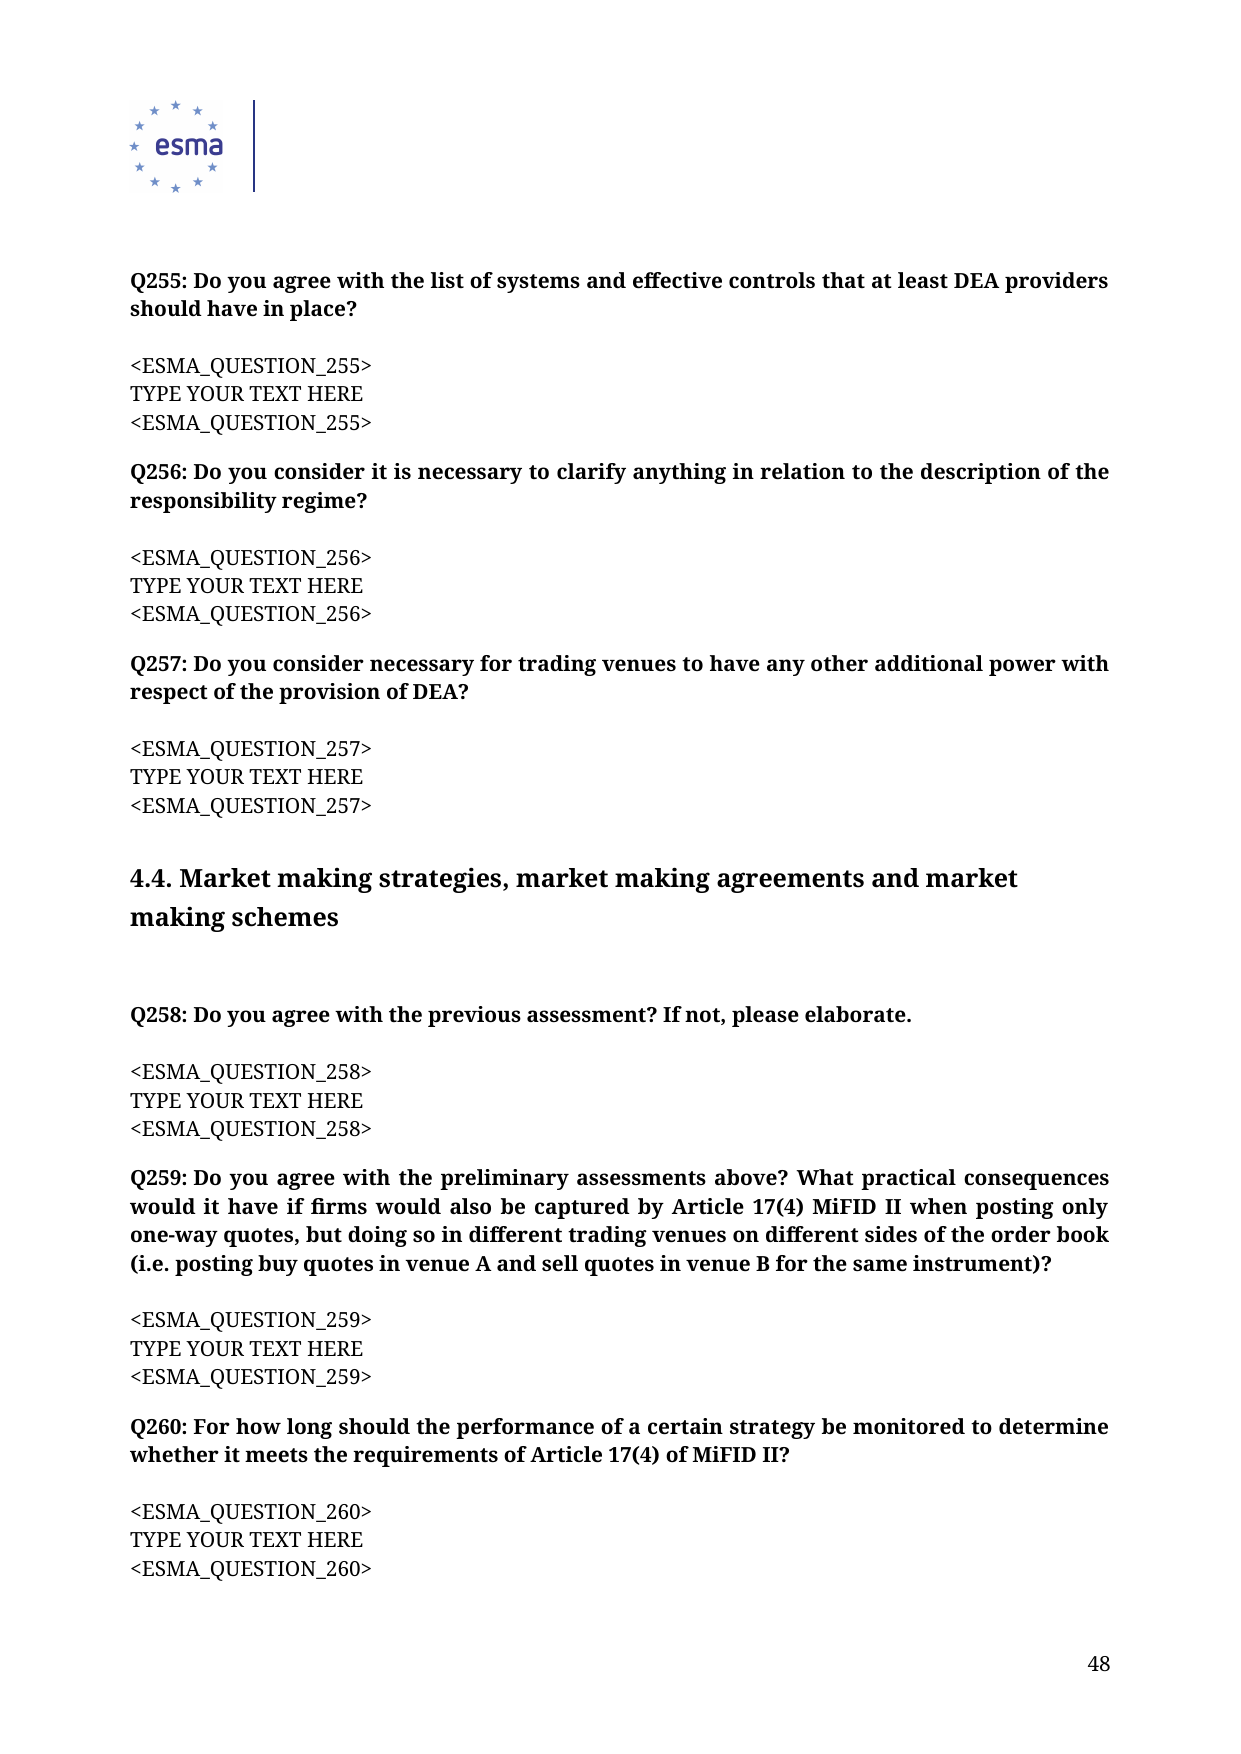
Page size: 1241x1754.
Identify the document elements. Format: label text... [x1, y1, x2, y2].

text <ESMA_QUESTION_260> [130, 1554, 1110, 1582]
subtitle Do you agree with the previous assessment? If not, please elaborate. [130, 1000, 1110, 1029]
text <ESMA_QUESTION_257> [130, 734, 1110, 762]
subtitle Do you consider it is necessary to clarify anything in relation to the description of the responsibility regime? [130, 457, 1110, 514]
subtitle Do you agree with the preliminary assessments above? What practical consequences would it have if firms would also be captured by Article 17(4) MiFID II when posting only one-way quotes, but doing so in different trading venues on different sides of the order book (i.e. posting buy quotes in venue A and sell quotes in venue B for the same instrument)? [130, 1163, 1110, 1277]
picture [129, 100, 223, 193]
text <ESMA_QUESTION_258> [130, 1114, 1110, 1143]
text <ESMA_QUESTION_255> [130, 408, 1110, 436]
text Market making strategies, market making agreements and market making schemes [130, 860, 1110, 933]
text TYPE YOUR TEXT HERE [130, 762, 1110, 791]
text TYPE YOUR TEXT HERE [130, 571, 1110, 599]
text TYPE YOUR TEXT HERE [130, 1334, 1110, 1362]
text <ESMA_QUESTION_258> [130, 1057, 1110, 1086]
text <ESMA_QUESTION_259> [130, 1306, 1110, 1334]
text <ESMA_QUESTION_255> [130, 351, 1110, 379]
subtitle Do you agree with the list of systems and effective controls that at least DEA providers should have in place? [130, 266, 1110, 323]
subtitle Do you consider necessary for trading venues to have any other additional power with respect of the provision of DEA? [130, 649, 1110, 706]
text <ESMA_QUESTION_256> [130, 599, 1110, 628]
text TYPE YOUR TEXT HERE [130, 1086, 1110, 1114]
text <ESMA_QUESTION_260> [130, 1497, 1110, 1526]
text TYPE YOUR TEXT HERE [130, 379, 1110, 408]
subtitle For how long should the performance of a certain strategy be monitored to determine whether it meets the requirements of Article 17(4) of MiFID II? [130, 1412, 1110, 1469]
text <ESMA_QUESTION_257> [130, 791, 1110, 819]
text <ESMA_QUESTION_256> [130, 543, 1110, 571]
text <ESMA_QUESTION_259> [130, 1362, 1110, 1391]
text TYPE YOUR TEXT HERE [130, 1526, 1110, 1554]
